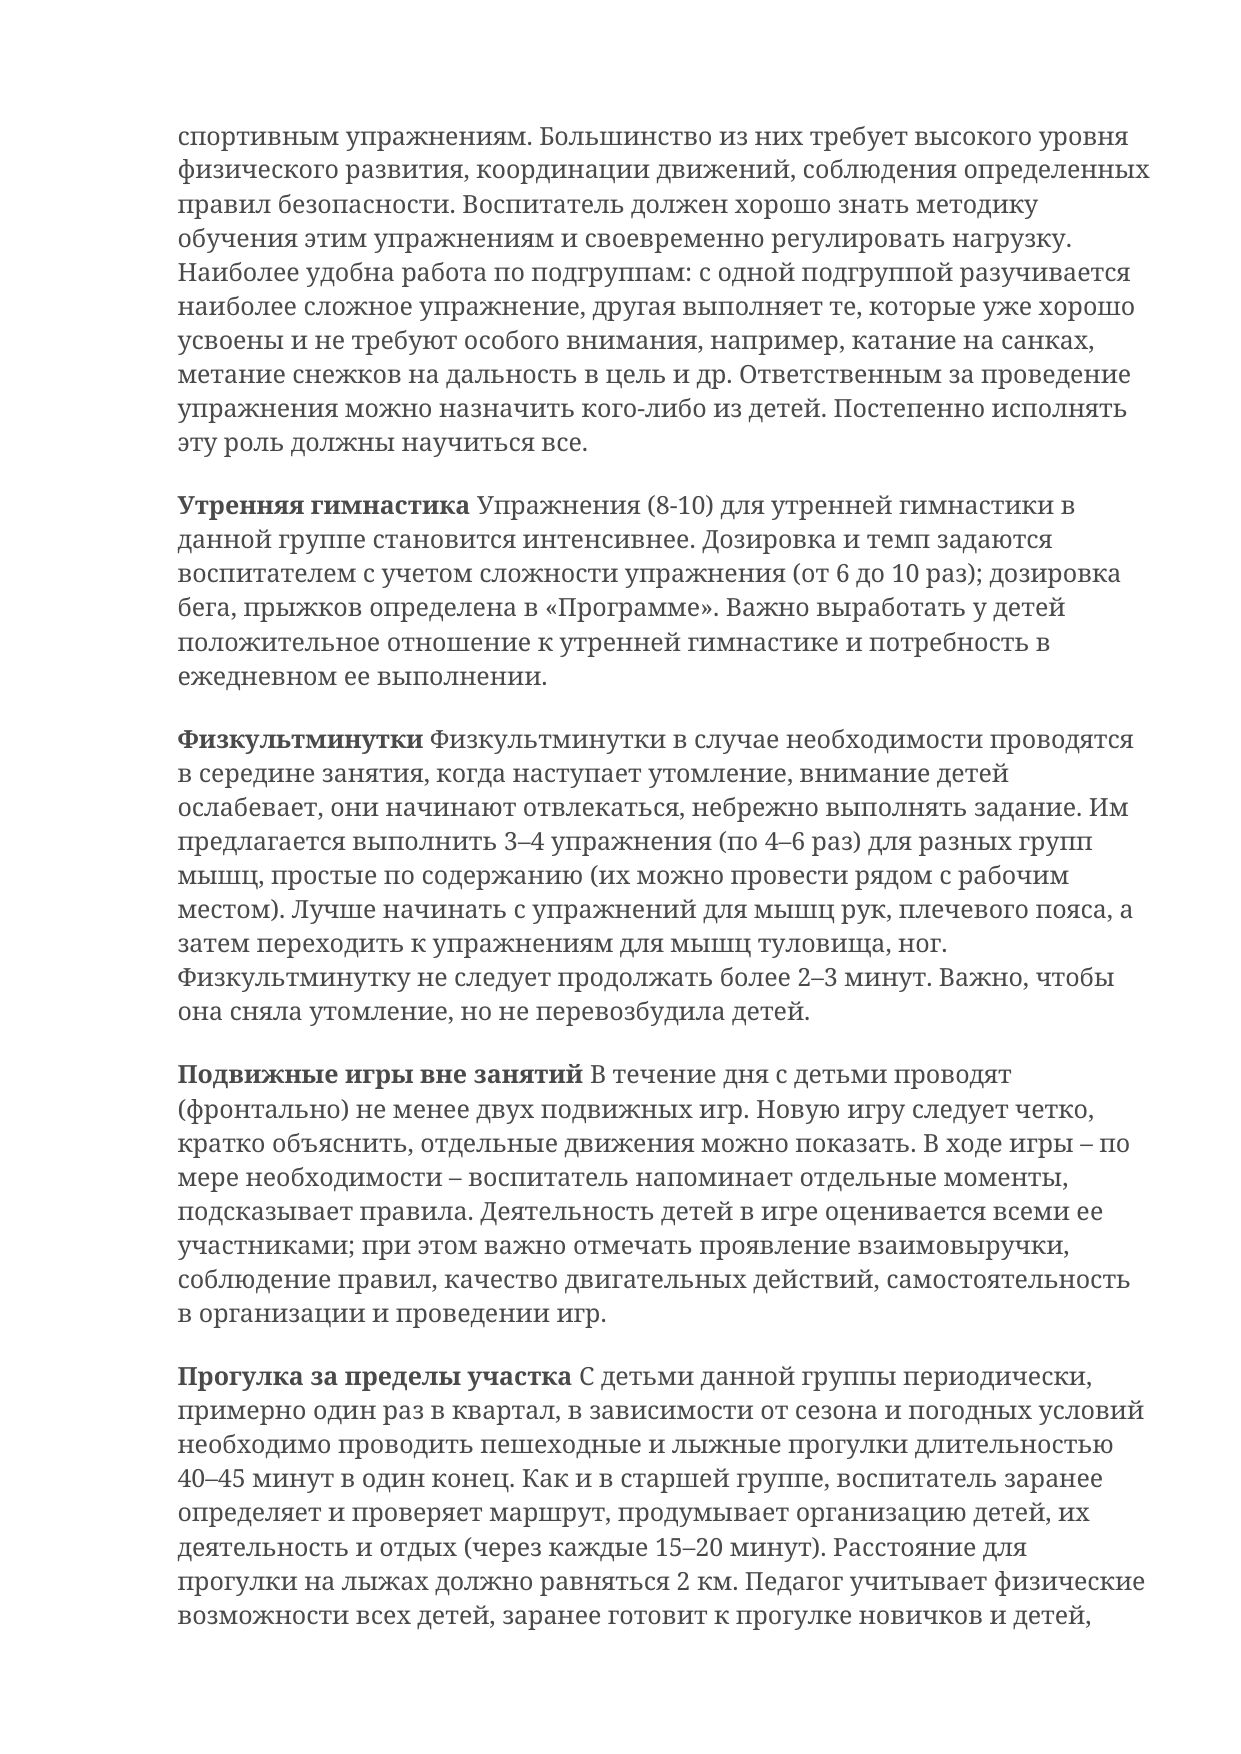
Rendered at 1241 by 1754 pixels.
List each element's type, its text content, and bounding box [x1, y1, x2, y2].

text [177, 118, 1152, 459]
text Утренняя гимнастика Упражнения (8-10) для утренней гимнастики в данной группе становится интенсивнее. Дозировка и темп задаются воспитателем с учетом сложности упражнения (от 6 до 10 раз); дозировка бега, прыжков определена в «Программе». Важно выработать у детей положительное отношение к утренней гимнастике и потребность в ежедневном ее выполнении. [177, 488, 1152, 692]
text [177, 1359, 1152, 1631]
text Физкультминутки Физкультминутки в случае необходимости проводятся в середине занятия, когда наступает утомление, внимание детей ослабевает, они начинают отвлекаться, небрежно выполнять задание. Им предлагается выполнить 3–4 упражнения (по 4–6 раз) для разных групп мышц, простые по содержанию (их можно провести рядом с рабочим местом). Лучше начинать с упражнений для мышц рук, плечевого пояса, а затем переходить к упражнениям для мышц туловища, ног. Физкультминутку не следует продолжать более 2–3 минут. Важно, чтобы она сняла утомление, но не перевозбудила детей. [177, 721, 1152, 1028]
text Подвижные игры вне занятий В течение дня с детьми проводят (фронтально) не менее двух подвижных игр. Новую игру следует четко, кратко объяснить, отдельные движения можно показать. В ходе игры – по мере необходимости – воспитатель напоминает отдельные моменты, подсказывает правила. Деятельность детей в игре оценивается всеми ее участниками; при этом важно отмечать проявление взаимовыручки, соблюдение правил, качество двигательных действий, самостоятельность в организации и проведении игр. [177, 1057, 1152, 1330]
